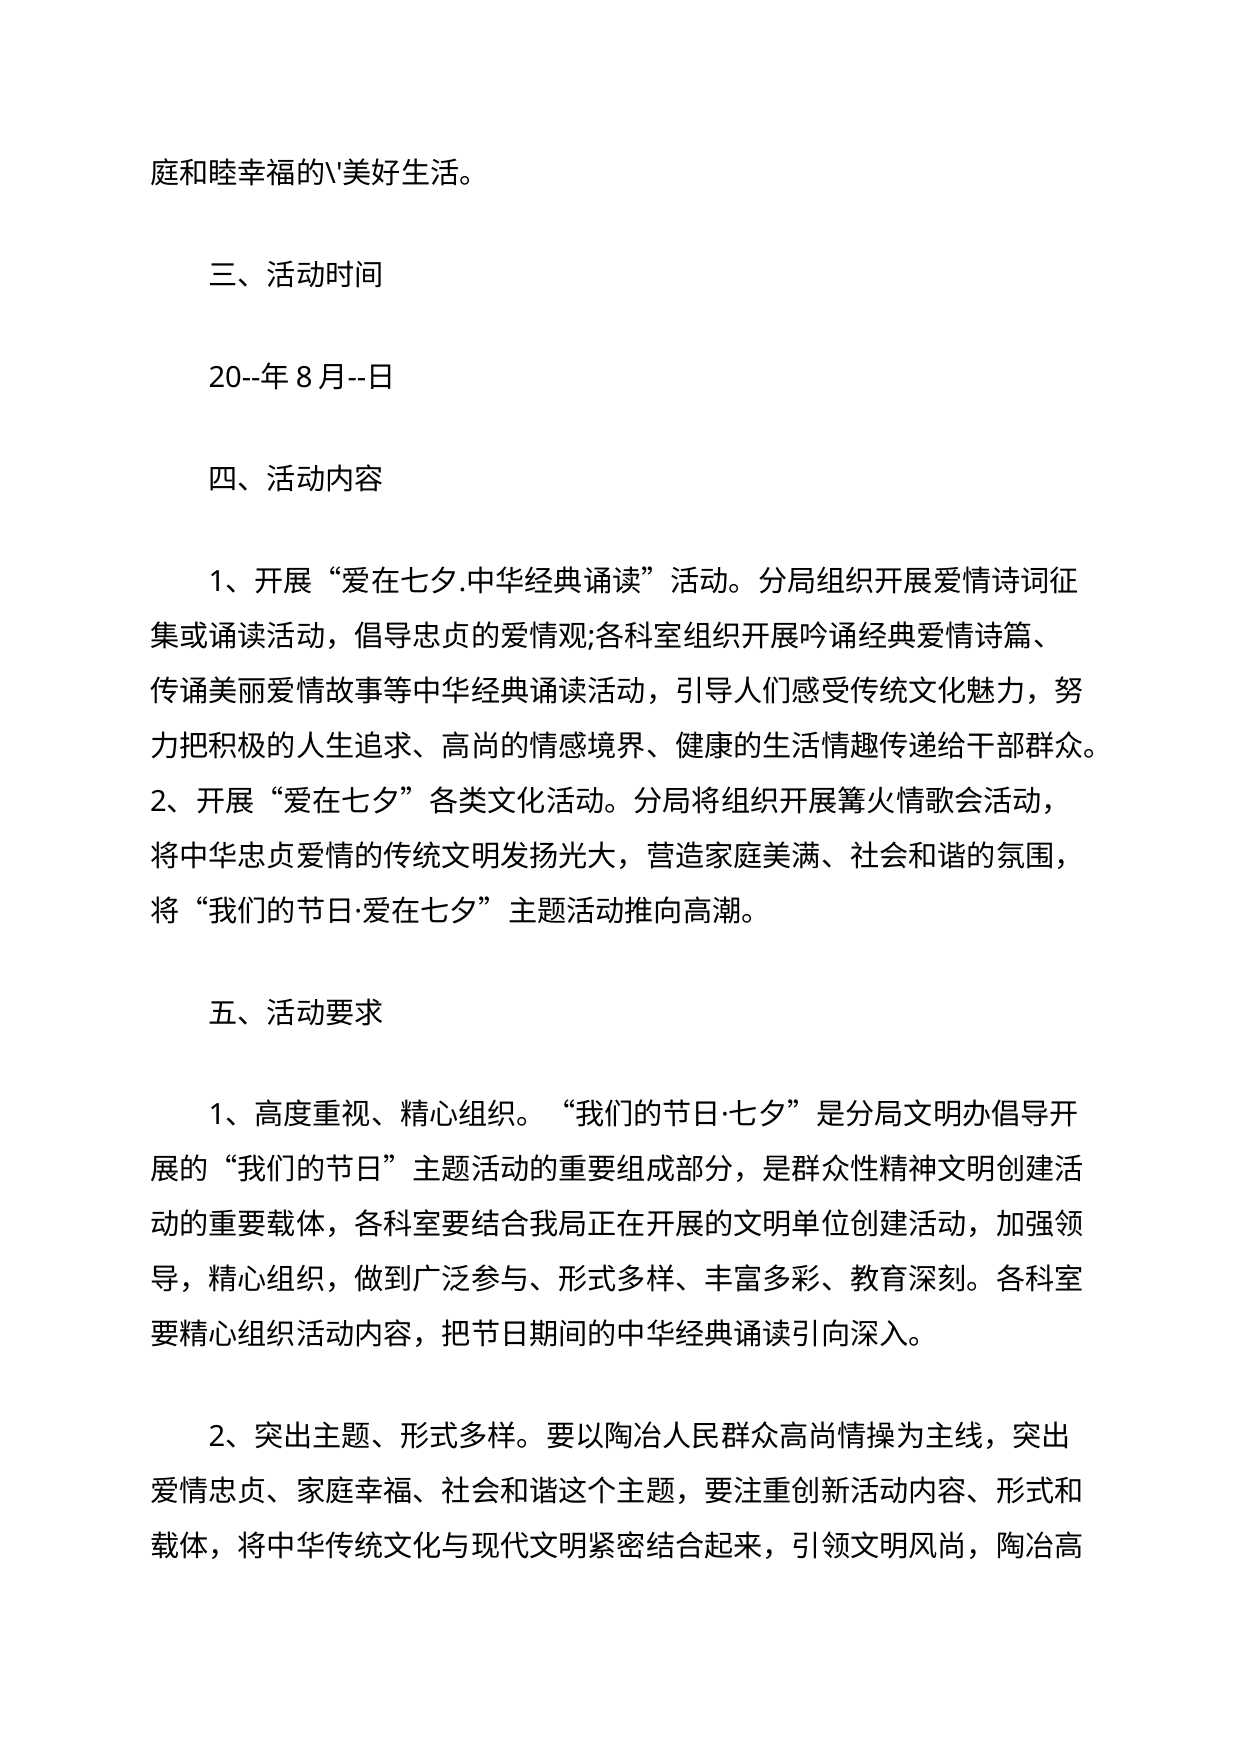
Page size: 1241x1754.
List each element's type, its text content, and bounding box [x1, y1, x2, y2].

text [150, 150, 1090, 192]
text 1、开展“爱在七夕.中华经典诵读”活动。分局组织开展爱情诗词征集或诵读活动，倡导忠贞的爱情观;各科室组织开展吟诵经典爱情诗篇、传诵美丽爱情故事等中华经典诵读活动，引导人们感受传统文化魅力，努力把积极的人生追求、高尚的情感境界、健康的生活情趣传递给干部群众。2、开展“爱在七夕”各类文化活动。分局将组织开展篝火情歌会活动，将中华忠贞爱情的传统文明发扬光大，营造家庭美满、社会和谐的氛围，将“我们的节日·爱在七夕”主题活动推向高潮。 [150, 557, 1090, 929]
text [150, 1412, 1090, 1564]
text 20--年8月--日 [150, 354, 1090, 396]
text 五、活动要求 [150, 989, 1090, 1031]
text 1、高度重视、精心组织。“我们的节日·七夕”是分局文明办倡导开展的“我们的节日”主题活动的重要组成部分，是群众性精神文明创建活动的重要载体，各科室要结合我局正在开展的文明单位创建活动，加强领导，精心组织，做到广泛参与、形式多样、丰富多彩、教育深刻。各科室要精心组织活动内容，把节日期间的中华经典诵读引向深入。 [150, 1091, 1090, 1353]
text 三、活动时间 [150, 252, 1090, 294]
text 四、活动内容 [150, 456, 1090, 498]
